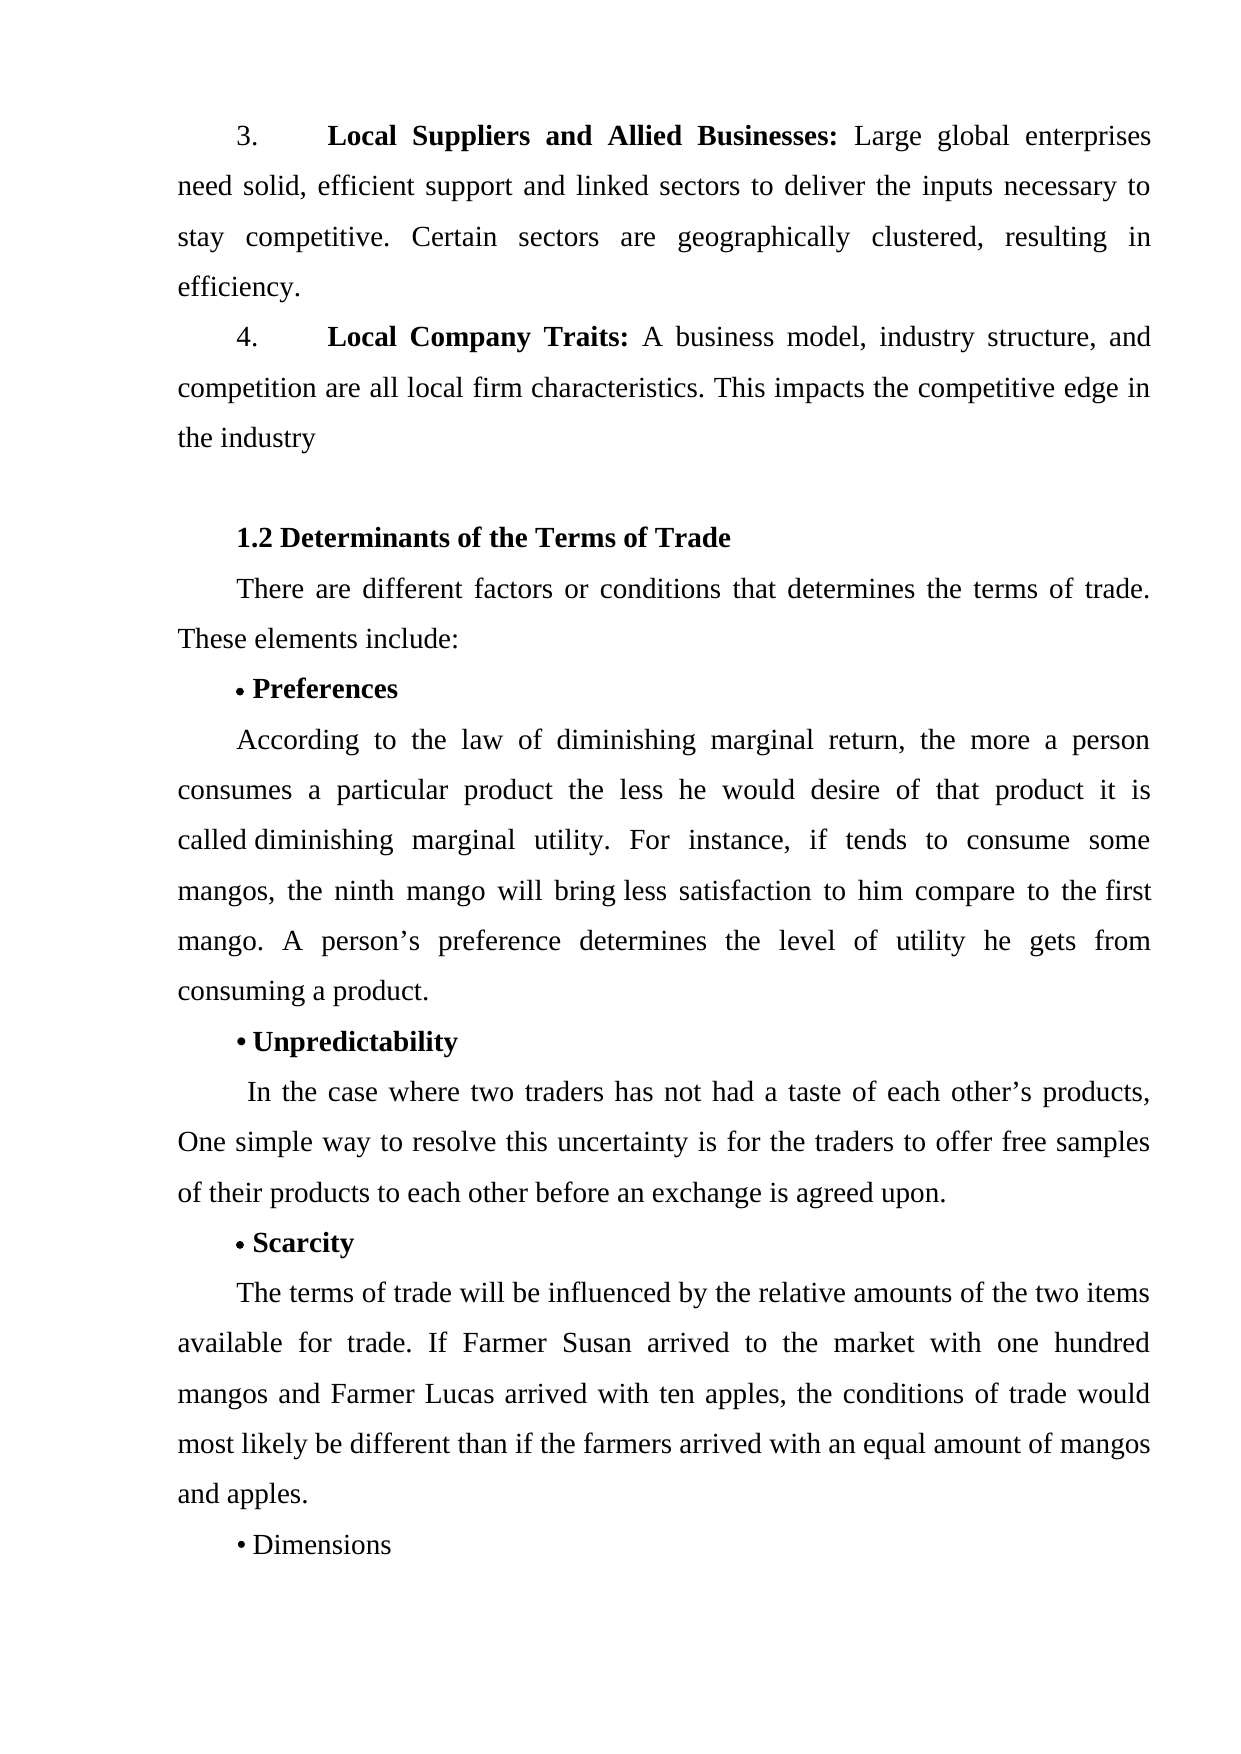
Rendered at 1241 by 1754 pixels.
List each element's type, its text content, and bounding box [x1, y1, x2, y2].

list Preferences [177, 672, 1152, 705]
text There are different factors or conditions that determines the terms of trade. These elements include: [177, 571, 1152, 655]
text In the case where two traders has not had a taste of each other’s products, One simple way to resolve this uncertainty is for the traders to offer free samples of their products to each other before an exchange is agreed upon. [177, 1074, 1152, 1208]
list Dimensions [177, 1527, 1152, 1560]
list Scarcity [177, 1225, 1152, 1258]
list Unpredictability [177, 1024, 1152, 1057]
text The terms of trade will be influenced by the relative amounts of the two items available for trade. If Farmer Susan arrived to the market with one hundred mangos and Farmer Lucas arrived with ten apples, the conditions of trade would most likely be different than if the farmers arrived with an equal amount of mangos and apples. [177, 1275, 1152, 1510]
list Local Company Traits: A business model, industry structure, and competition are all local firm characteristics. This impacts the competitive edge in the industry [177, 319, 1152, 453]
text According to the law of diminishing marginal return, the more a person consumes a particular product the less he would desire of that product it is called diminishing marginal utility. For instance, if tends to consume some mangos, the ninth mango will bring less satisfaction to him compare to the first mango. A person’s preference determines the level of utility he gets from consuming a product. [177, 722, 1152, 1007]
list Local Suppliers and Allied Businesses: Large global enterprises need solid, efficient support and linked sectors to deliver the inputs necessary to stay competitive. Certain sectors are geographically clustered, resulting in efficiency. [177, 118, 1152, 303]
text 1.2 Determinants of the Terms of Trade [177, 521, 1152, 554]
